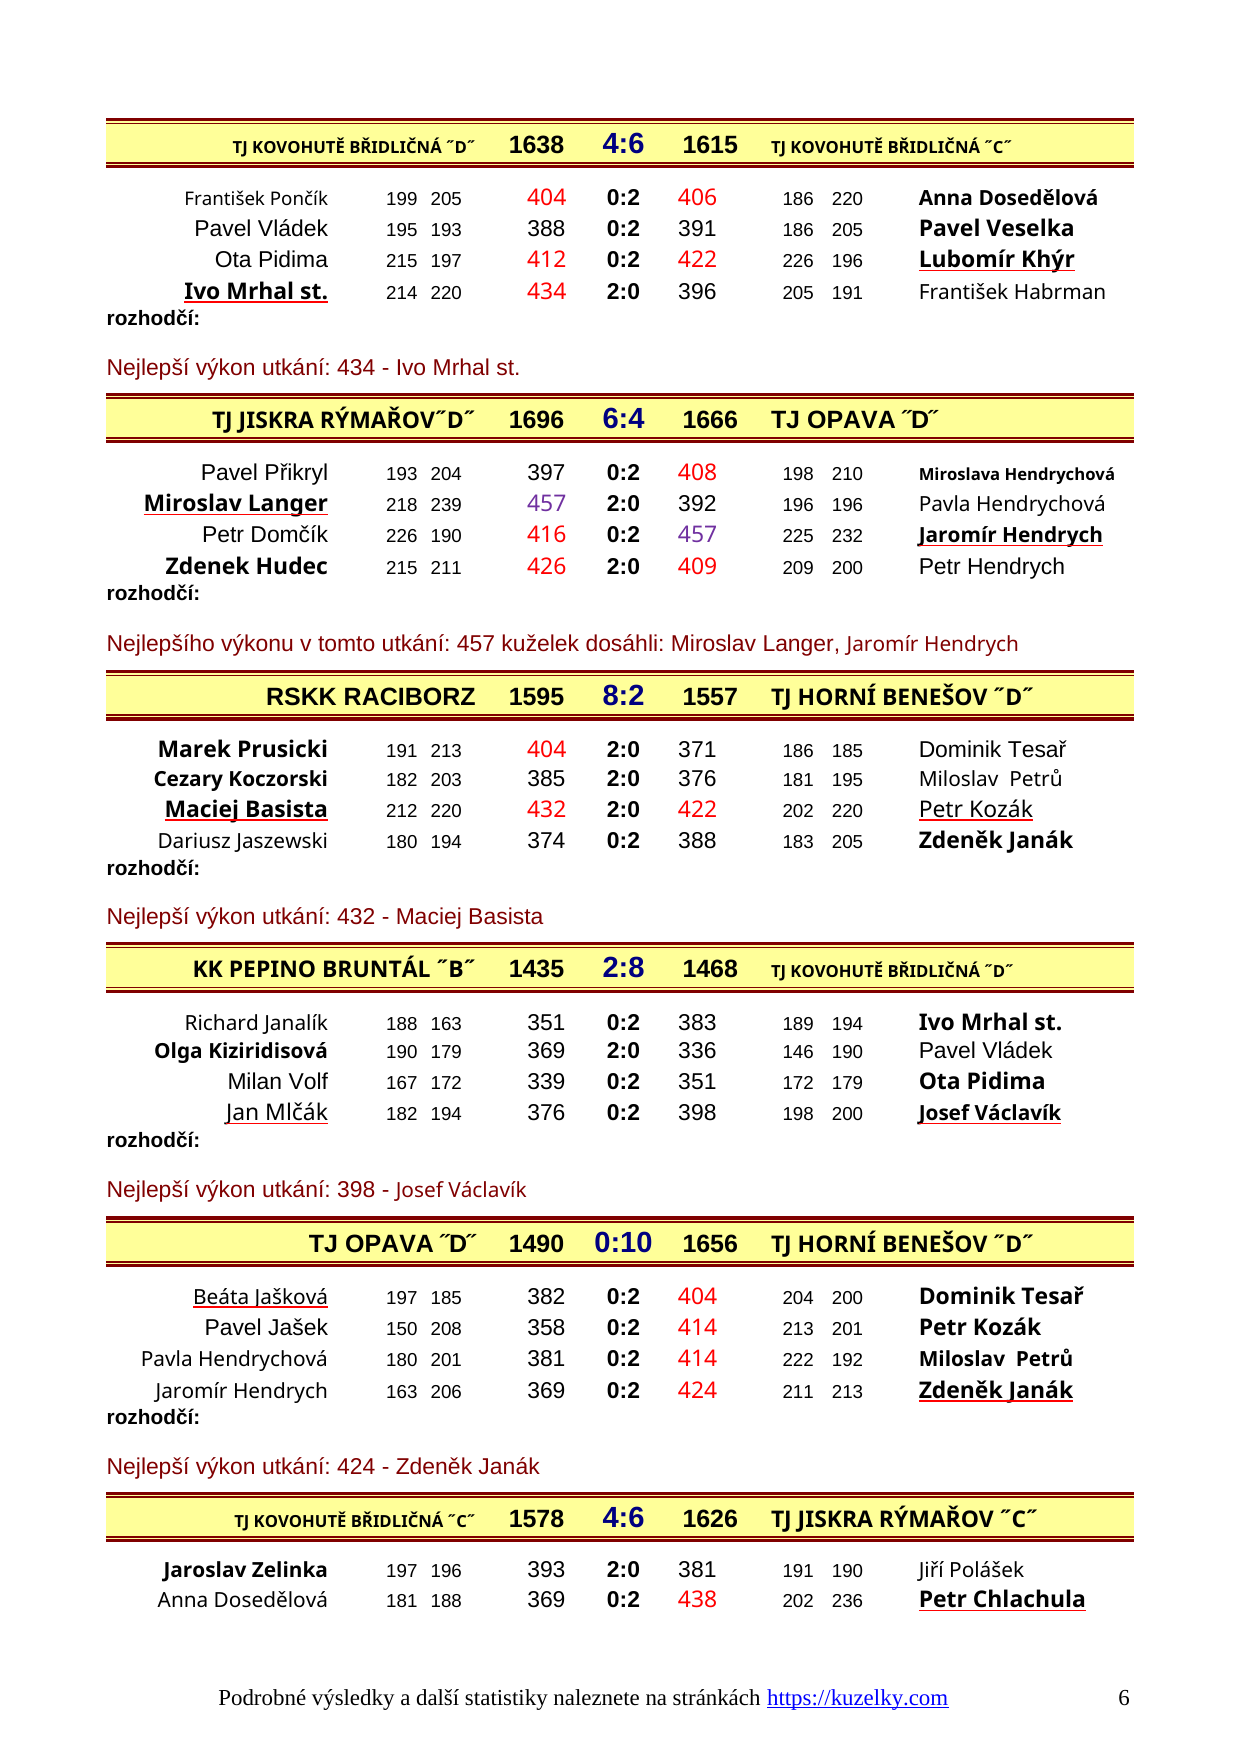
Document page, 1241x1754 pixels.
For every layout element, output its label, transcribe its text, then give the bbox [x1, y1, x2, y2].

text Pavel Vládek 195 193 388 0:2 391 186 205 Pavel Veselka [106, 212, 1134, 243]
text TJ Kovohutě Břidličná ˝C˝ 1578 4:6 1626 TJ Jiskra Rýmařov ˝C˝ [106, 1498, 1134, 1536]
text Nejlepší výkon utkání: 434 - Ivo Mrhal st. [106, 354, 1134, 380]
text Beáta Jašková 197 185 382 0:2 404 204 200 Dominik Tesař [106, 1280, 1134, 1311]
text Nejlepší výkon utkání: 398 - Josef Václavík [106, 1176, 1134, 1204]
text Dariusz Jaszewski 180 194 374 0:2 388 183 205 Zdeněk Janák [106, 824, 1134, 855]
text Milan Volf 167 172 339 0:2 351 172 179 Ota Pidima [106, 1065, 1134, 1096]
text Olga Kiziridisová 190 179 369 2:0 336 146 190 Pavel Vládek [106, 1037, 1134, 1065]
text Jaromír Hendrych 163 206 369 0:2 424 211 213 Zdeněk Janák [106, 1373, 1134, 1405]
text rozhodčí: [106, 306, 1134, 330]
text Zdenek Hudec 215 211 426 2:0 409 209 200 Petr Hendrych [106, 550, 1134, 581]
text Pavel Přikryl 193 204 397 0:2 408 198 210 Miroslava Hendrychová [106, 456, 1134, 487]
text Richard Janalík 188 163 351 0:2 383 189 194 Ivo Mrhal st. [106, 1005, 1134, 1037]
text Ota Pidima 215 197 412 0:2 422 226 196 Lubomír Khýr [106, 243, 1134, 274]
text Ivo Mrhal st. 214 220 434 2:0 396 205 191 František Habrman [106, 274, 1134, 306]
text TJ Jiskra Rýmařov˝D˝ 1696 6:4 1666 TJ Opava ˝D˝ [106, 399, 1134, 437]
text Pavel Jašek 150 208 358 0:2 414 213 201 Petr Kozák [106, 1311, 1134, 1342]
text Jaroslav Zelinka 197 196 393 2:0 381 191 190 Jiří Polášek [106, 1555, 1134, 1583]
text rozhodčí: [106, 855, 1134, 879]
text RSKK Raciborz 1595 8:2 1557 TJ Horní Benešov ˝D˝ [106, 676, 1134, 714]
text Nejlepší výkon utkání: 424 - Zdeněk Janák [106, 1453, 1134, 1479]
text Anna Dosedělová 181 188 369 0:2 438 202 236 Petr Chlachula [106, 1583, 1134, 1614]
text Marek Prusicki 191 213 404 2:0 371 186 185 Dominik Tesař [106, 733, 1134, 764]
text KK PEPINO Bruntál ˝B˝ 1435 2:8 1468 TJ Kovohutě Břidličná ˝D˝ [106, 948, 1134, 987]
text Pavla Hendrychová 180 201 381 0:2 414 222 192 Miloslav Petrů [106, 1342, 1134, 1373]
text Cezary Koczorski 182 203 385 2:0 376 181 195 Miloslav Petrů [106, 764, 1134, 793]
text TJ Kovohutě Břidličná ˝D˝ 1638 4:6 1615 TJ Kovohutě Břidličná ˝C˝ [106, 124, 1134, 162]
text Maciej Basista 212 220 432 2:0 422 202 220 Petr Kozák [106, 793, 1134, 824]
text Nejlepší výkon utkání: 432 - Maciej Basista [106, 903, 1134, 929]
text Miroslav Langer 218 239 457 2:0 392 196 196 Pavla Hendrychová [106, 487, 1134, 518]
text rozhodčí: [106, 1405, 1134, 1429]
text Nejlepšího výkonu v tomto utkání: 457 kuželek dosáhli: Miroslav Langer, Jaromír Hendrych [106, 629, 1134, 657]
text František Pončík 199 205 404 0:2 406 186 220 Anna Dosedělová [106, 181, 1134, 212]
text Petr Domčík 226 190 416 0:2 457 225 232 Jaromír Hendrych [106, 518, 1134, 550]
text rozhodčí: [106, 1128, 1134, 1152]
text Jan Mlčák 182 194 376 0:2 398 198 200 Josef Václavík [106, 1096, 1134, 1128]
text rozhodčí: [106, 581, 1134, 605]
text TJ Opava ˝D˝ 1490 0:10 1656 TJ Horní Benešov ˝D˝ [106, 1223, 1134, 1261]
